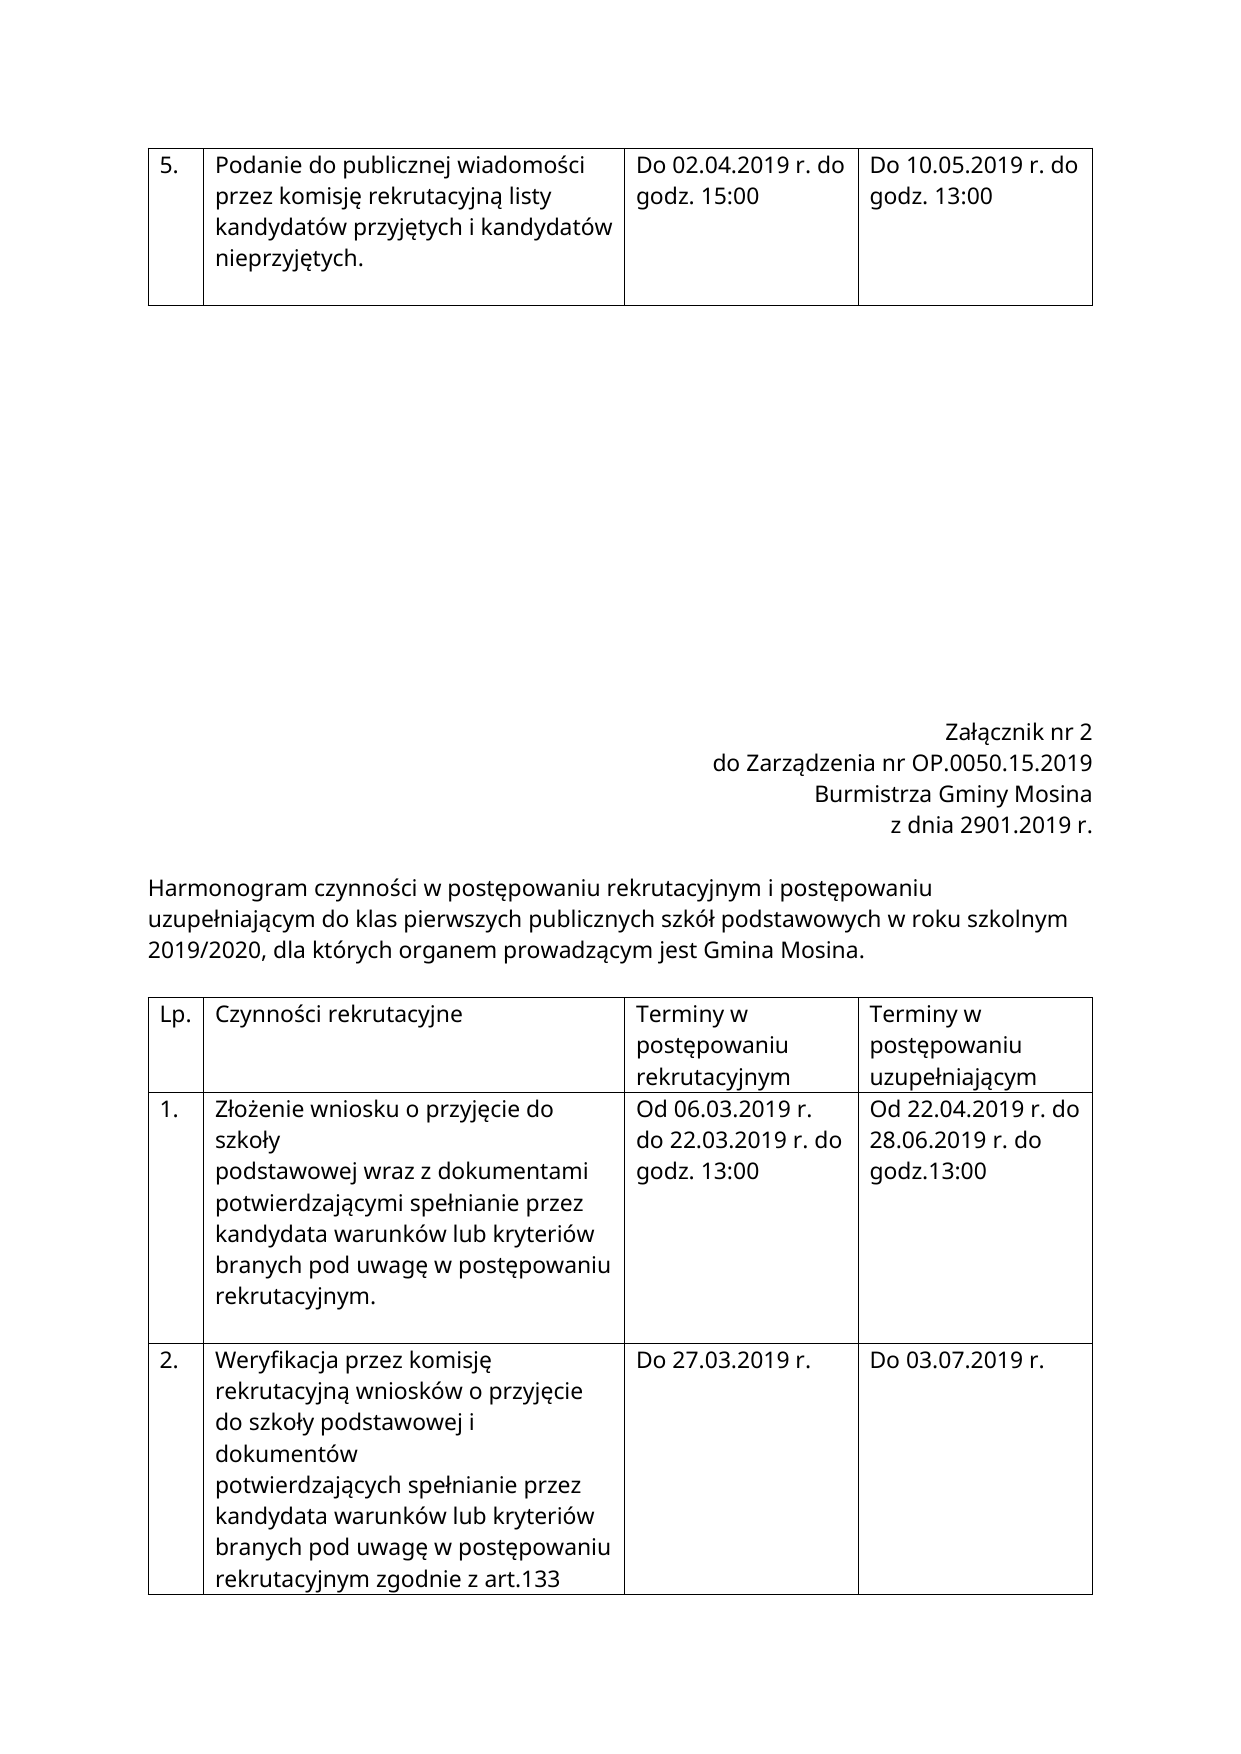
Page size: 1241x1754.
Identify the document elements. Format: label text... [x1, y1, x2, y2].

table_header Lp. [149, 998, 203, 1092]
table_cell Do 02.04.2019 r. do godz. 15:00 [625, 149, 858, 305]
table_header Czynności rekrutacyjne [204, 998, 624, 1092]
table_cell Złożenie wniosku o przyjęcie do szkoły podstawowej wraz z dokumentami potwierdzającymi spełnianie przez kandydata warunków lub kryteriów branych pod uwagę w postępowaniu rekrutacyjnym. [204, 1093, 624, 1343]
table_cell Od 22.04.2019 r. do 28.06.2019 r. do godz.13:00 [859, 1093, 1092, 1343]
table_cell 5. [149, 149, 203, 305]
text Załącznik nr 2 [148, 716, 1093, 747]
table_cell Podanie do publicznej wiadomości przez komisję rekrutacyjną listy kandydatów przyjętych i kandydatów nieprzyjętych. [204, 149, 624, 305]
table_header Terminy w postępowaniu uzupełniającym [859, 998, 1092, 1092]
text Harmonogram czynności w postępowaniu rekrutacyjnym i postępowaniu uzupełniającym do klas pierwszych publicznych szkół podstawowych w roku szkolnym 2019/2020, dla których organem prowadzącym jest Gmina Mosina. [148, 872, 1093, 966]
text Burmistrza Gminy Mosina [148, 778, 1093, 809]
table_header Terminy w postępowaniu rekrutacyjnym [625, 998, 858, 1092]
table_cell 2. [149, 1344, 203, 1594]
text z dnia 2901.2019 r. [148, 809, 1093, 841]
text do Zarządzenia nr OP.0050.15.2019 [148, 747, 1093, 778]
table_cell Do 03.07.2019 r. [859, 1344, 1092, 1594]
table_cell Do 10.05.2019 r. do godz. 13:00 [859, 149, 1092, 305]
table_cell Od 06.03.2019 r. do 22.03.2019 r. do godz. 13:00 [625, 1093, 858, 1343]
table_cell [204, 1344, 624, 1594]
table_cell Do 27.03.2019 r. [625, 1344, 858, 1594]
table_cell 1. [149, 1093, 203, 1343]
